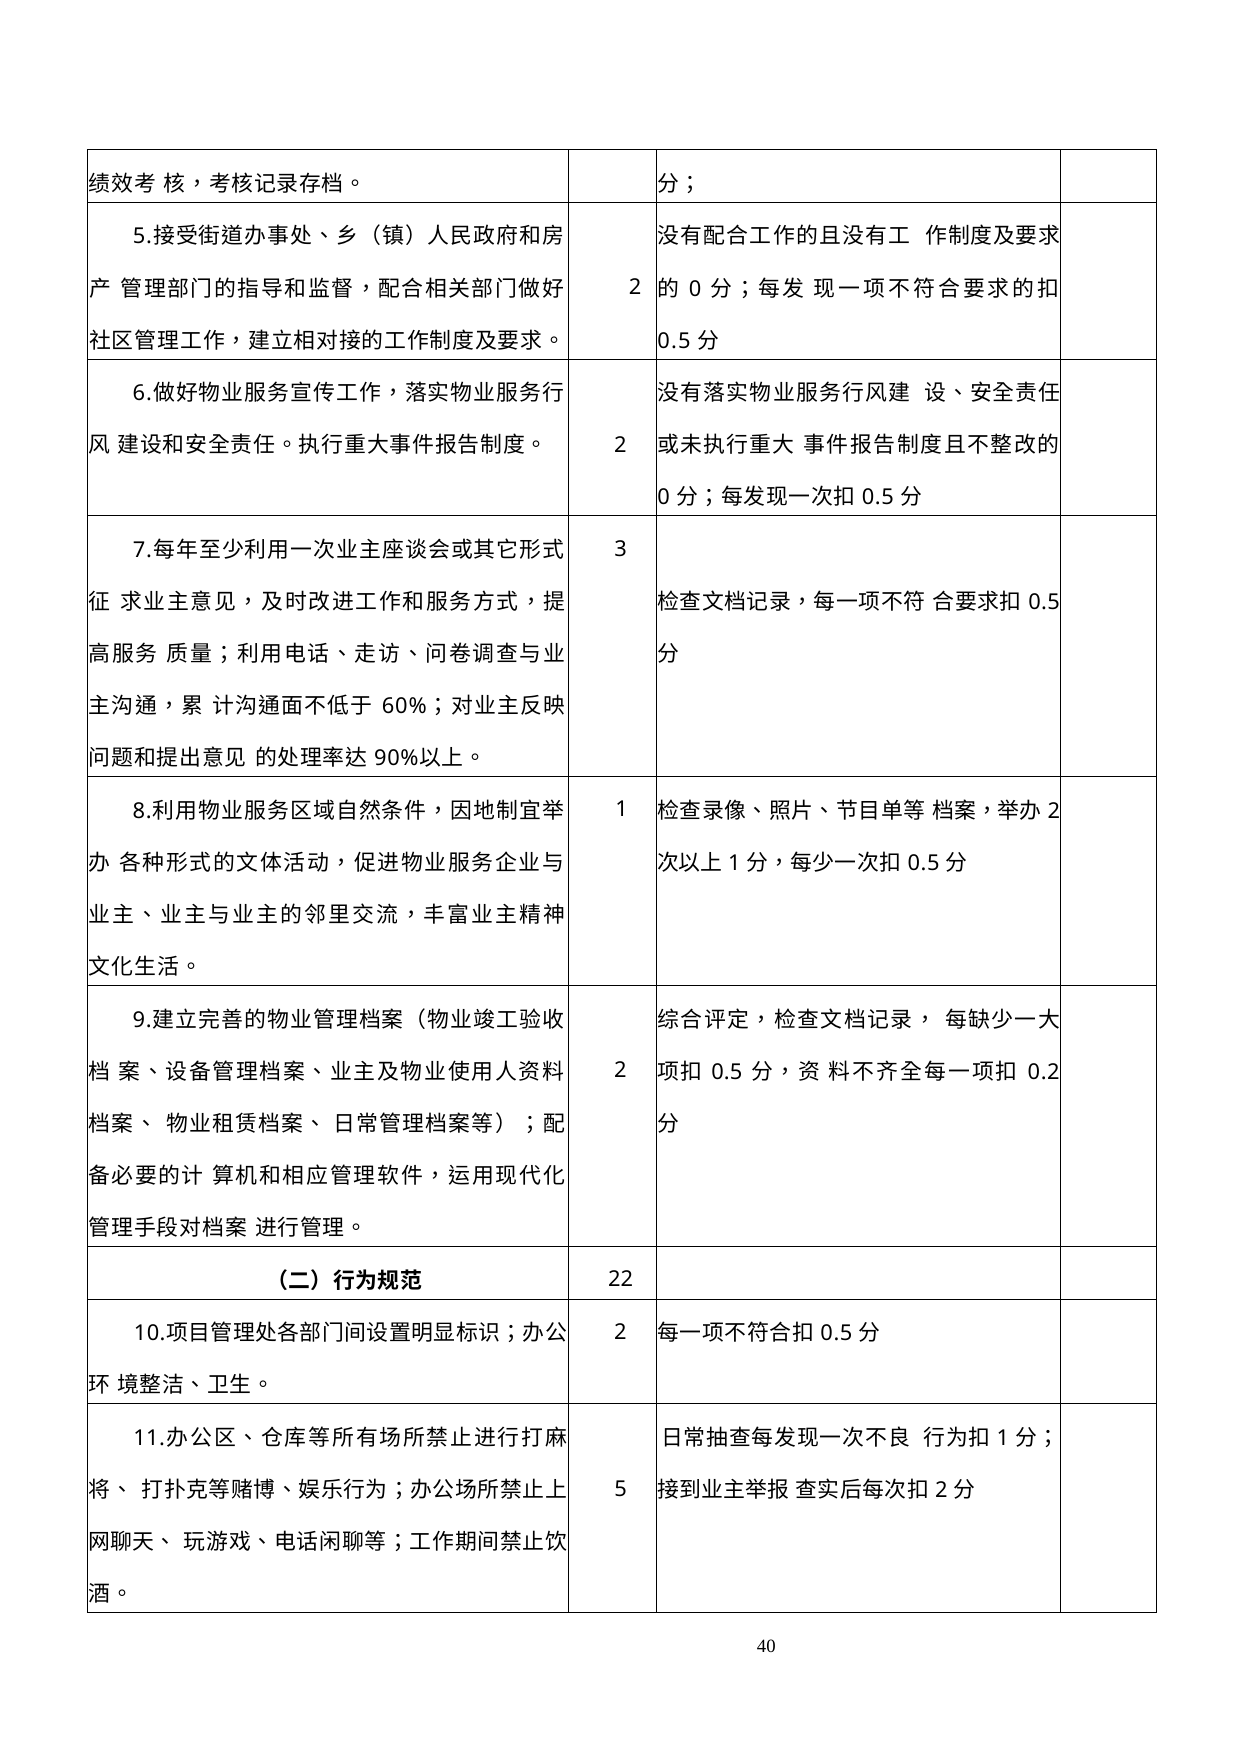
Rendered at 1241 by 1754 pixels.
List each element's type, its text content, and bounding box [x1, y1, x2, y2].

table_cell 检查录像、照片、节目单等 档案，举办 2 次以上 1 分，每少一次扣 0.5 分 [657, 777, 1060, 985]
table_cell 22 [569, 1247, 656, 1298]
table_cell 2 [569, 203, 656, 358]
table_cell 没有配合工作的且没有工 作制度及要求的 0 分；每发 现一项不符合要求的扣0.5 分 [657, 203, 1060, 358]
table_cell 综合评定，检查文档记录， 每缺少一大项扣 0.5 分，资 料不齐全每一项扣 0.2 分 [657, 986, 1060, 1246]
table_cell [1061, 150, 1156, 202]
table_cell 5 [569, 1404, 656, 1612]
table_cell 日常抽查每发现一次不良 行为扣 1 分；接到业主举报 查实后每次扣 2 分 [657, 1404, 1060, 1612]
table_cell 检查文档记录，每一项不符 合要求扣 0.5 分 [657, 516, 1060, 776]
table_cell 2 [569, 150, 656, 202]
table_cell [1061, 1247, 1156, 1298]
table_cell [1061, 1300, 1156, 1403]
table_cell 3 [569, 516, 656, 776]
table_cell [657, 150, 1060, 202]
table_cell 7.每年至少利用一次业主座谈会或其它形式征 求业主意见，及时改进工作和服务方式，提高服务 质量；利用电话、走访、问卷调查与业主沟通，累 计沟通面不低于 60%；对业主反映问题和提出意见 的处理率达 90%以上。 [88, 516, 568, 776]
table_cell 5.接受街道办事处、乡（镇）人民政府和房产 管理部门的指导和监督，配合相关部门做好社区管理工作，建立相对接的工作制度及要求。 [88, 203, 568, 358]
table_cell 2 [569, 986, 656, 1246]
table_cell [657, 1247, 1060, 1298]
table_cell [1061, 1404, 1156, 1612]
table_cell 6.做好物业服务宣传工作，落实物业服务行风 建设和安全责任。执行重大事件报告制度。 [88, 360, 568, 515]
table_cell 每一项不符合扣 0.5 分 [657, 1300, 1060, 1403]
table_cell 9.建立完善的物业管理档案（物业竣工验收档 案、设备管理档案、业主及物业使用人资料档案、 物业租赁档案、 日常管理档案等）；配备必要的计 算机和相应管理软件，运用现代化管理手段对档案 进行管理。 [88, 986, 568, 1246]
table_cell 2 [569, 1300, 656, 1403]
table_cell 11.办公区、仓库等所有场所禁止进行打麻将、 打扑克等赌博、娱乐行为；办公场所禁止上网聊天、 玩游戏、电话闲聊等；工作期间禁止饮酒。 [88, 1404, 568, 1612]
table_cell （二）行为规范 [88, 1247, 568, 1298]
table_cell [1061, 203, 1156, 358]
table_cell 没有落实物业服务行风建 设、安全责任或未执行重大 事件报告制度且不整改的 0 分；每发现一次扣 0.5 分 [657, 360, 1060, 515]
table_cell 1 [569, 777, 656, 985]
table_cell [1061, 986, 1156, 1246]
table_cell [1061, 360, 1156, 515]
table_cell [1061, 777, 1156, 985]
table_cell 10.项目管理处各部门间设置明显标识；办公环 境整洁、卫生。 [88, 1300, 568, 1403]
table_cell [88, 150, 568, 202]
table_cell 2 [569, 360, 656, 515]
table_cell 8.利用物业服务区域自然条件，因地制宜举办 各种形式的文体活动，促进物业服务企业与业主、业主与业主的邻里交流，丰富业主精神文化生活。 [88, 777, 568, 985]
table_cell [1061, 516, 1156, 776]
